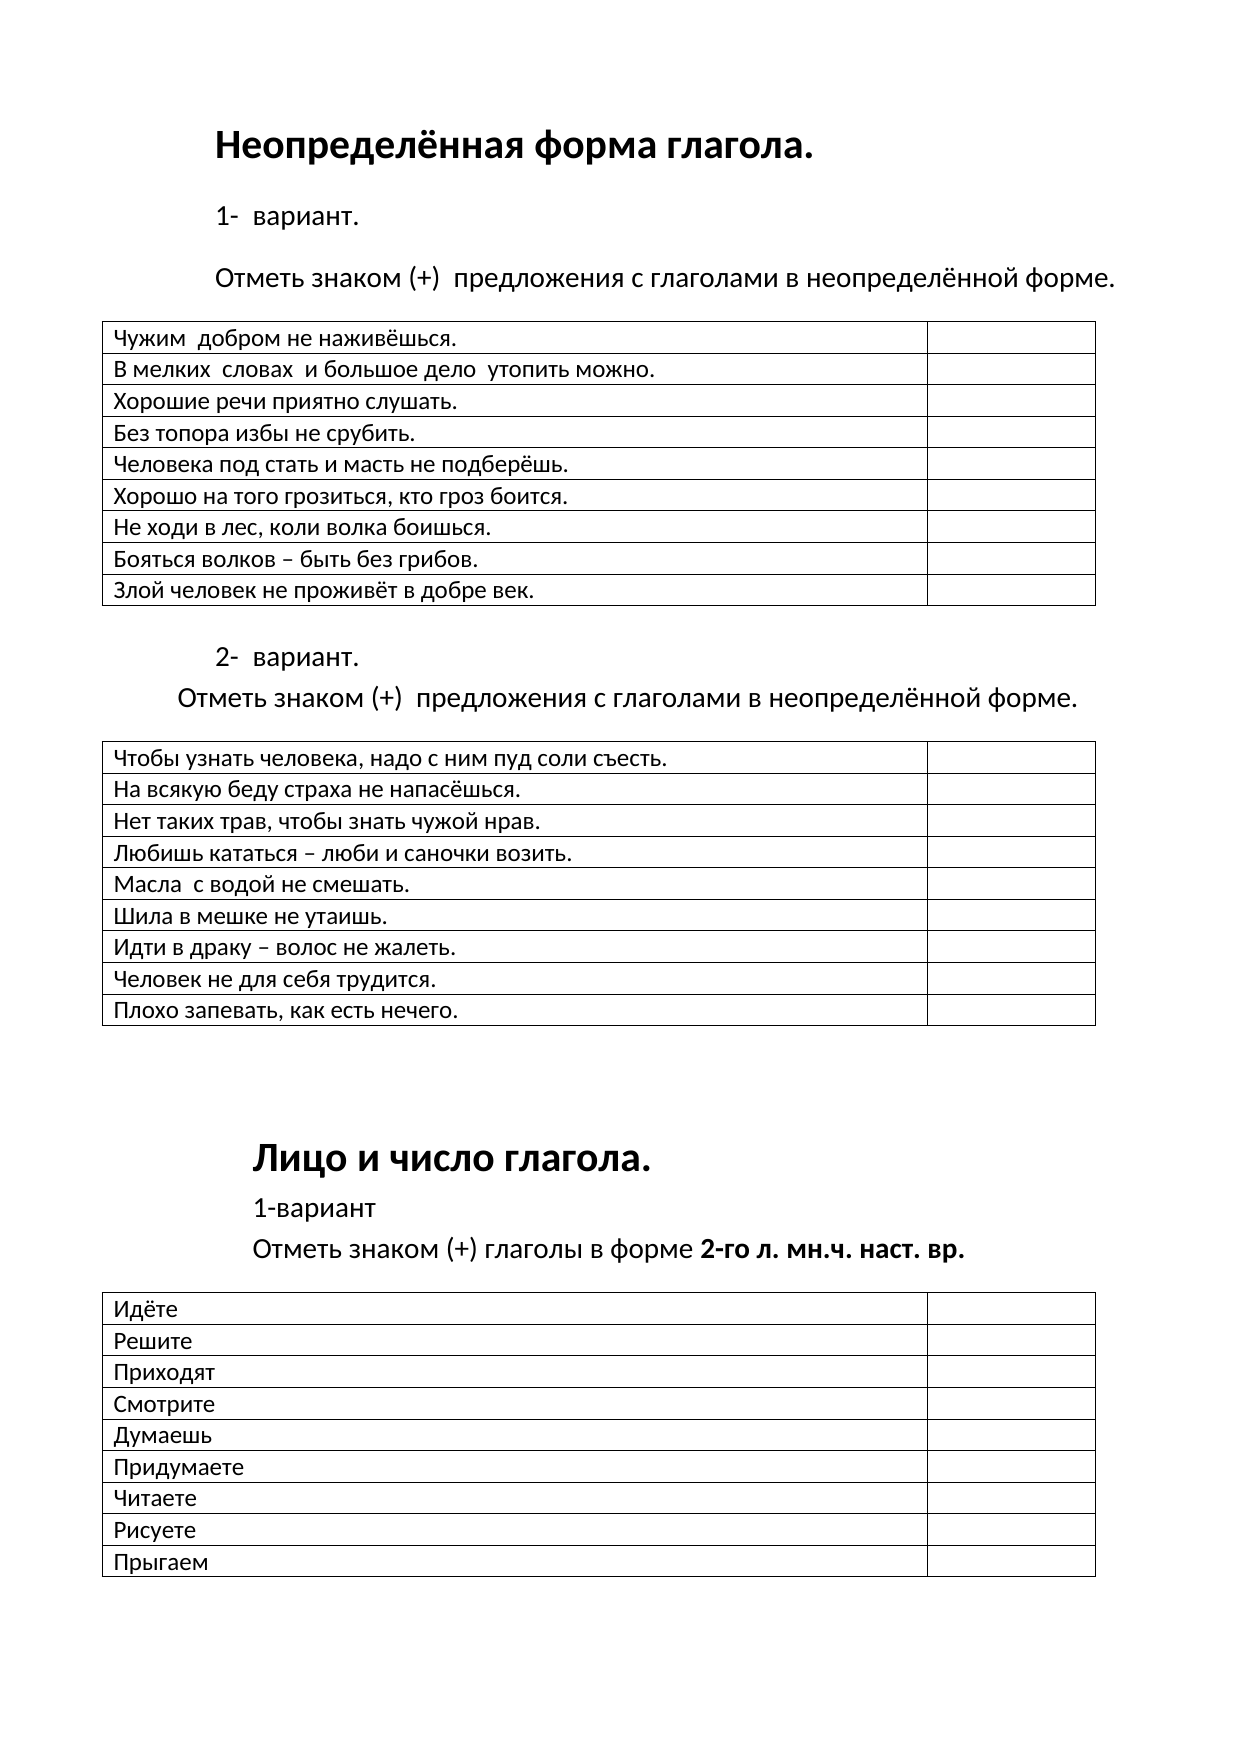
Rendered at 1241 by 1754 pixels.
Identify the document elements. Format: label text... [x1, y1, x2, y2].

table_cell [928, 1356, 1095, 1387]
table_cell Читаете [103, 1483, 927, 1513]
table_cell Любишь кататься – люби и саночки возить. [103, 837, 927, 867]
list Лицо и число глагола. [252, 1131, 1152, 1182]
list Отметь знаком (+) глаголы в форме 2-го л. мн.ч. наст. вр. [252, 1230, 1152, 1266]
table_cell [928, 385, 1095, 416]
table_cell [928, 900, 1095, 930]
table_cell Человека под стать и масть не подберёшь. [103, 448, 927, 479]
table_cell Смотрите [103, 1388, 927, 1418]
table_cell Человек не для себя трудится. [103, 963, 927, 993]
table_cell В мелких словах и большое дело утопить можно. [103, 354, 927, 384]
table_cell Думаешь [103, 1420, 927, 1450]
table_cell Плохо запевать, как есть нечего. [103, 995, 927, 1025]
text Неопределённая форма глагола. [215, 118, 1152, 169]
table_cell Приходят [103, 1356, 927, 1387]
table_cell Злой человек не проживёт в добре век. [103, 575, 927, 605]
table_cell [928, 868, 1095, 899]
table_cell Прыгаем [103, 1546, 927, 1576]
table_cell Шила в мешке не утаишь. [103, 900, 927, 930]
table_cell [928, 511, 1095, 542]
table_cell [928, 774, 1095, 804]
table_cell Придумаете [103, 1451, 927, 1482]
table_cell На всякую беду страха не напасёшься. [103, 774, 927, 804]
table_cell [928, 417, 1095, 447]
table_cell [928, 805, 1095, 836]
table_cell [928, 963, 1095, 993]
list вариант. [215, 197, 1152, 233]
table_cell [928, 1514, 1095, 1545]
text Отметь знаком (+) предложения с глаголами в неопределённой форме. [215, 259, 1152, 295]
table_header Чужим добром не наживёшься. [103, 322, 927, 352]
table_header Идёте [103, 1293, 927, 1324]
table_cell Решите [103, 1325, 927, 1355]
table_cell [928, 1546, 1095, 1576]
table_header [928, 742, 1095, 772]
table_cell Хорошие речи приятно слушать. [103, 385, 927, 416]
table_cell Хорошо на того грозиться, кто гроз боится. [103, 480, 927, 510]
table_cell [928, 480, 1095, 510]
table_header [928, 1293, 1095, 1324]
table_cell [928, 995, 1095, 1025]
table_cell Не ходи в лес, коли волка боишься. [103, 511, 927, 542]
table_cell [928, 575, 1095, 605]
table_header Чтобы узнать человека, надо с ним пуд соли съесть. [103, 742, 927, 772]
table_header [928, 322, 1095, 352]
table_cell [928, 1451, 1095, 1482]
table_cell [928, 354, 1095, 384]
list вариант. [215, 638, 1152, 674]
table_cell [928, 837, 1095, 867]
table_cell Бояться волков – быть без грибов. [103, 543, 927, 573]
table_cell [928, 1483, 1095, 1513]
list Отметь знаком (+) предложения с глаголами в неопределённой форме. [177, 679, 1152, 715]
table_cell [928, 1325, 1095, 1355]
table_cell Идти в драку – волос не жалеть. [103, 931, 927, 962]
table_cell Нет таких трав, чтобы знать чужой нрав. [103, 805, 927, 836]
table_cell [928, 543, 1095, 573]
table_cell Рисуете [103, 1514, 927, 1545]
table_cell [928, 1388, 1095, 1418]
table_cell [928, 931, 1095, 962]
table_cell [928, 448, 1095, 479]
list 1-вариант [252, 1189, 1152, 1225]
table_cell [928, 1420, 1095, 1450]
table_cell Без топора избы не срубить. [103, 417, 927, 447]
table_cell Масла с водой не смешать. [103, 868, 927, 899]
